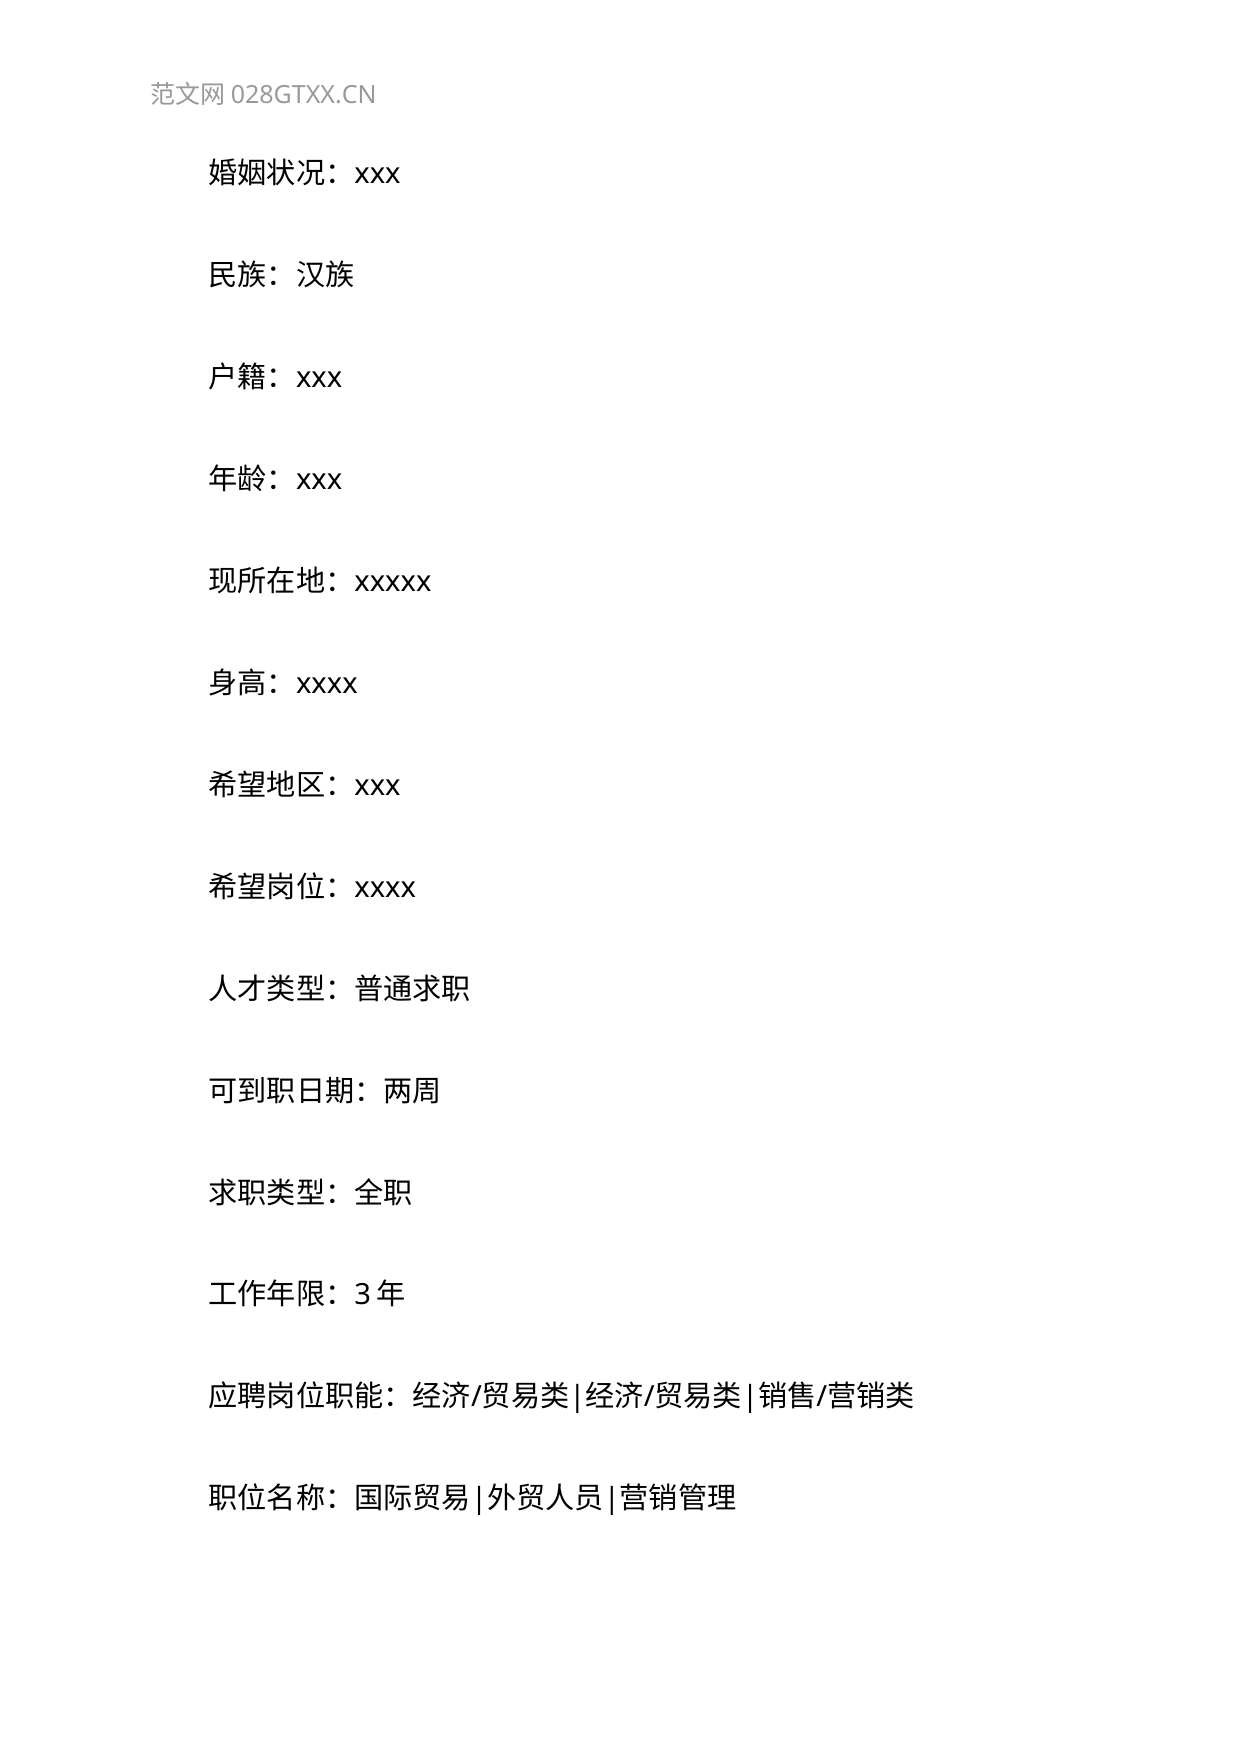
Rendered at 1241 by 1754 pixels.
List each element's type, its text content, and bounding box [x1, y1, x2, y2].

text 户籍：xxx [150, 354, 1090, 396]
text 希望岗位：xxxx [150, 864, 1090, 906]
text 年龄：xxx [150, 456, 1090, 498]
text 现所在地：xxxxx [150, 558, 1090, 600]
text 民族：汉族 [150, 252, 1090, 294]
text 婚姻状况：xxx [150, 150, 1090, 192]
text 希望地区：xxx [150, 762, 1090, 804]
text 职位名称：国际贸易|外贸人员|营销管理 [150, 1475, 1090, 1517]
text 人才类型：普通求职 [150, 966, 1090, 1008]
text 身高：xxxx [150, 660, 1090, 702]
text 可到职日期：两周 [150, 1067, 1090, 1110]
text 工作年限：3年 [150, 1271, 1090, 1313]
text 应聘岗位职能：经济/贸易类|经济/贸易类|销售/营销类 [150, 1373, 1090, 1415]
text 求职类型：全职 [150, 1169, 1090, 1211]
